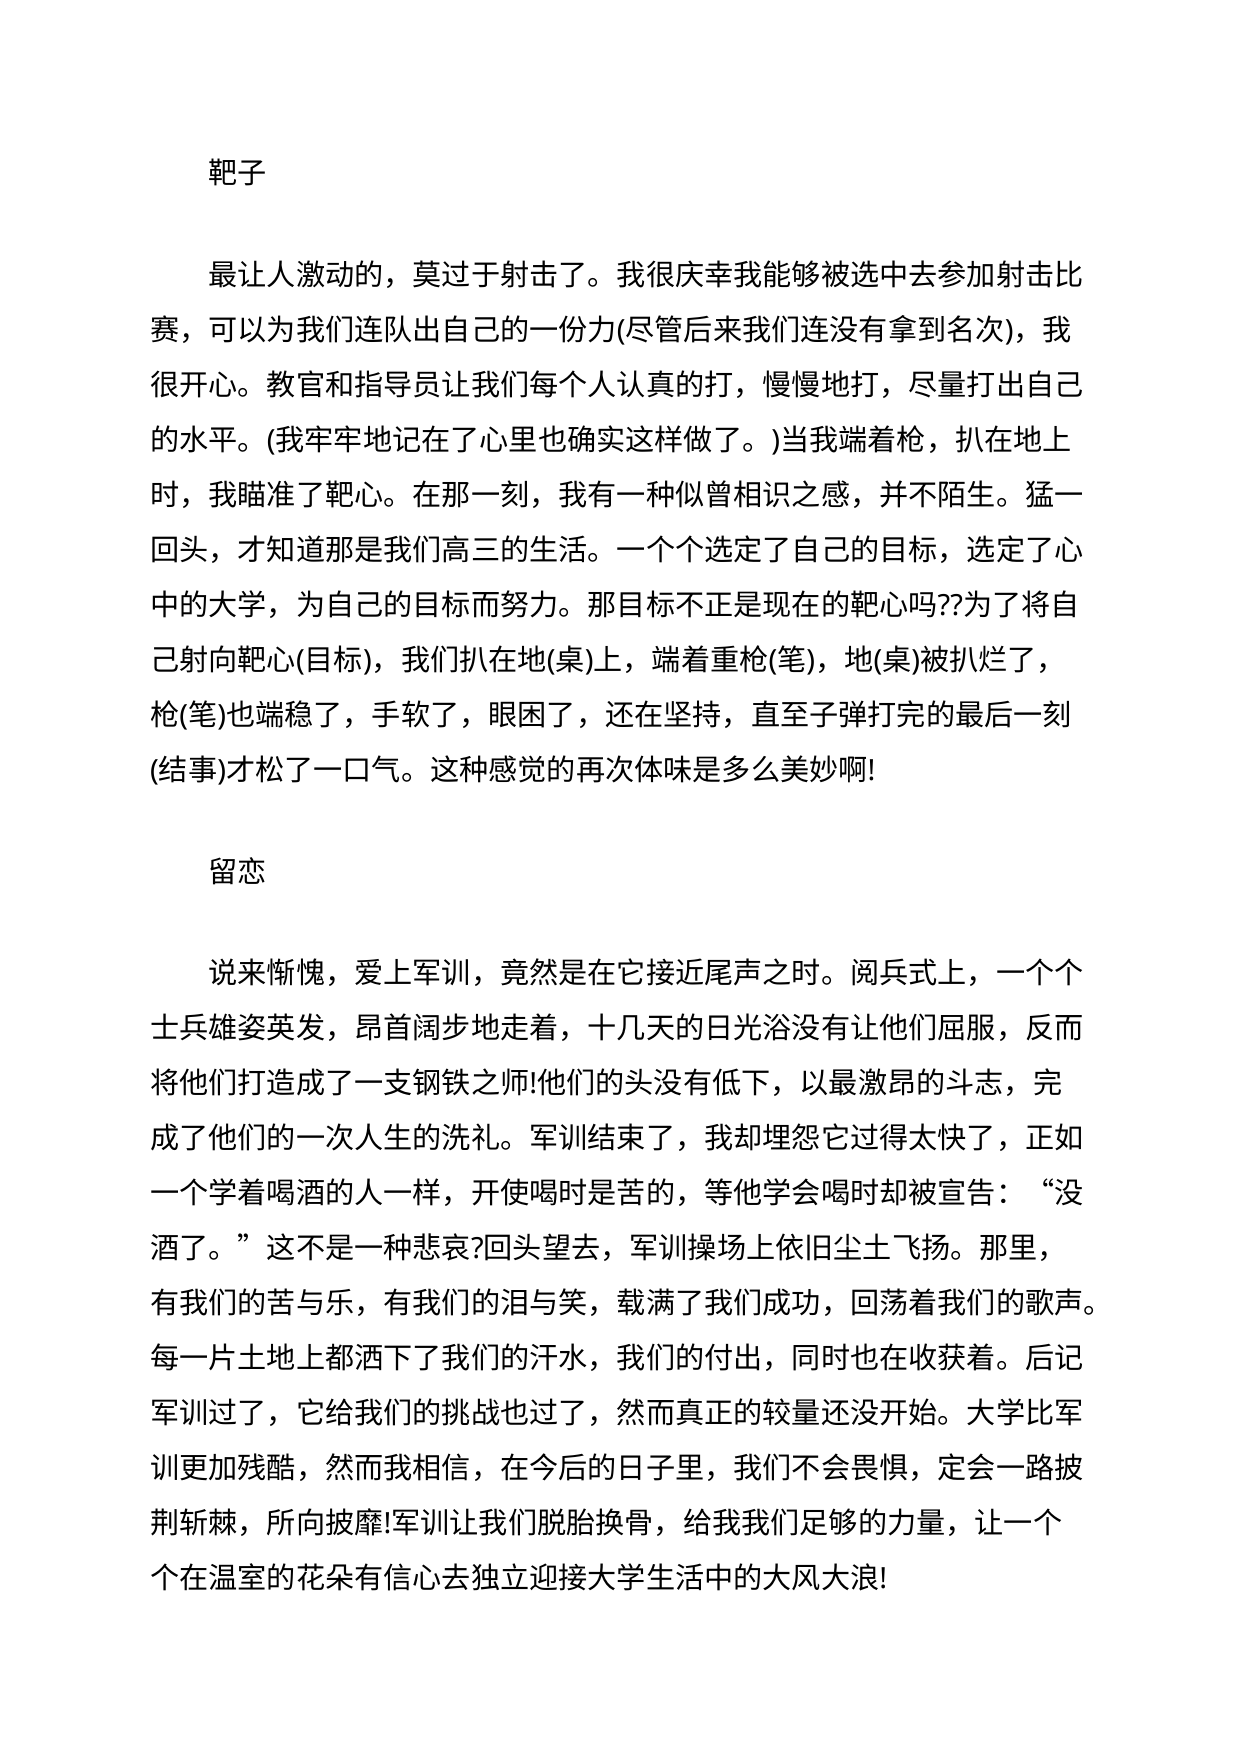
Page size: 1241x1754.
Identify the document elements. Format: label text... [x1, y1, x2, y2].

text 最让人激动的，莫过于射击了。我很庆幸我能够被选中去参加射击比赛，可以为我们连队出自己的一份力(尽管后来我们连没有拿到名次)，我很开心。教官和指导员让我们每个人认真的打，慢慢地打，尽量打出自己的水平。(我牢牢地记在了心里也确实这样做了。)当我端着枪，扒在地上时，我瞄准了靶心。在那一刻，我有一种似曾相识之感，并不陌生。猛一回头，才知道那是我们高三的生活。一个个选定了自己的目标，选定了心中的大学，为自己的目标而努力。那目标不正是现在的靶心吗??为了将自己射向靶心(目标)，我们扒在地(桌)上，端着重枪(笔)，地(桌)被扒烂了，枪(笔)也端稳了，手软了，眼困了，还在坚持，直至子弹打完的最后一刻(结事)才松了一口气。这种感觉的再次体味是多么美妙啊! [150, 252, 1090, 789]
text 留恋 [150, 848, 1090, 891]
text 说来惭愧，爱上军训，竟然是在它接近尾声之时。阅兵式上，一个个士兵雄姿英发，昂首阔步地走着，十几天的日光浴没有让他们屈服，反而将他们打造成了一支钢铁之师!他们的头没有低下，以最激昂的斗志，完成了他们的一次人生的洗礼。军训结束了，我却埋怨它过得太快了，正如一个学着喝酒的人一样，开使喝时是苦的，等他学会喝时却被宣告：“没酒了。”这不是一种悲哀?回头望去，军训操场上依旧尘土飞扬。那里，有我们的苦与乐，有我们的泪与笑，载满了我们成功，回荡着我们的歌声。每一片土地上都洒下了我们的汗水，我们的付出，同时也在收获着。后记军训过了，它给我们的挑战也过了，然而真正的较量还没开始。大学比军训更加残酷，然而我相信，在今后的日子里，我们不会畏惧，定会一路披荆斩棘，所向披靡!军训让我们脱胎换骨，给我我们足够的力量，让一个个在温室的花朵有信心去独立迎接大学生活中的大风大浪! [150, 950, 1090, 1597]
text 靶子 [150, 150, 1090, 192]
